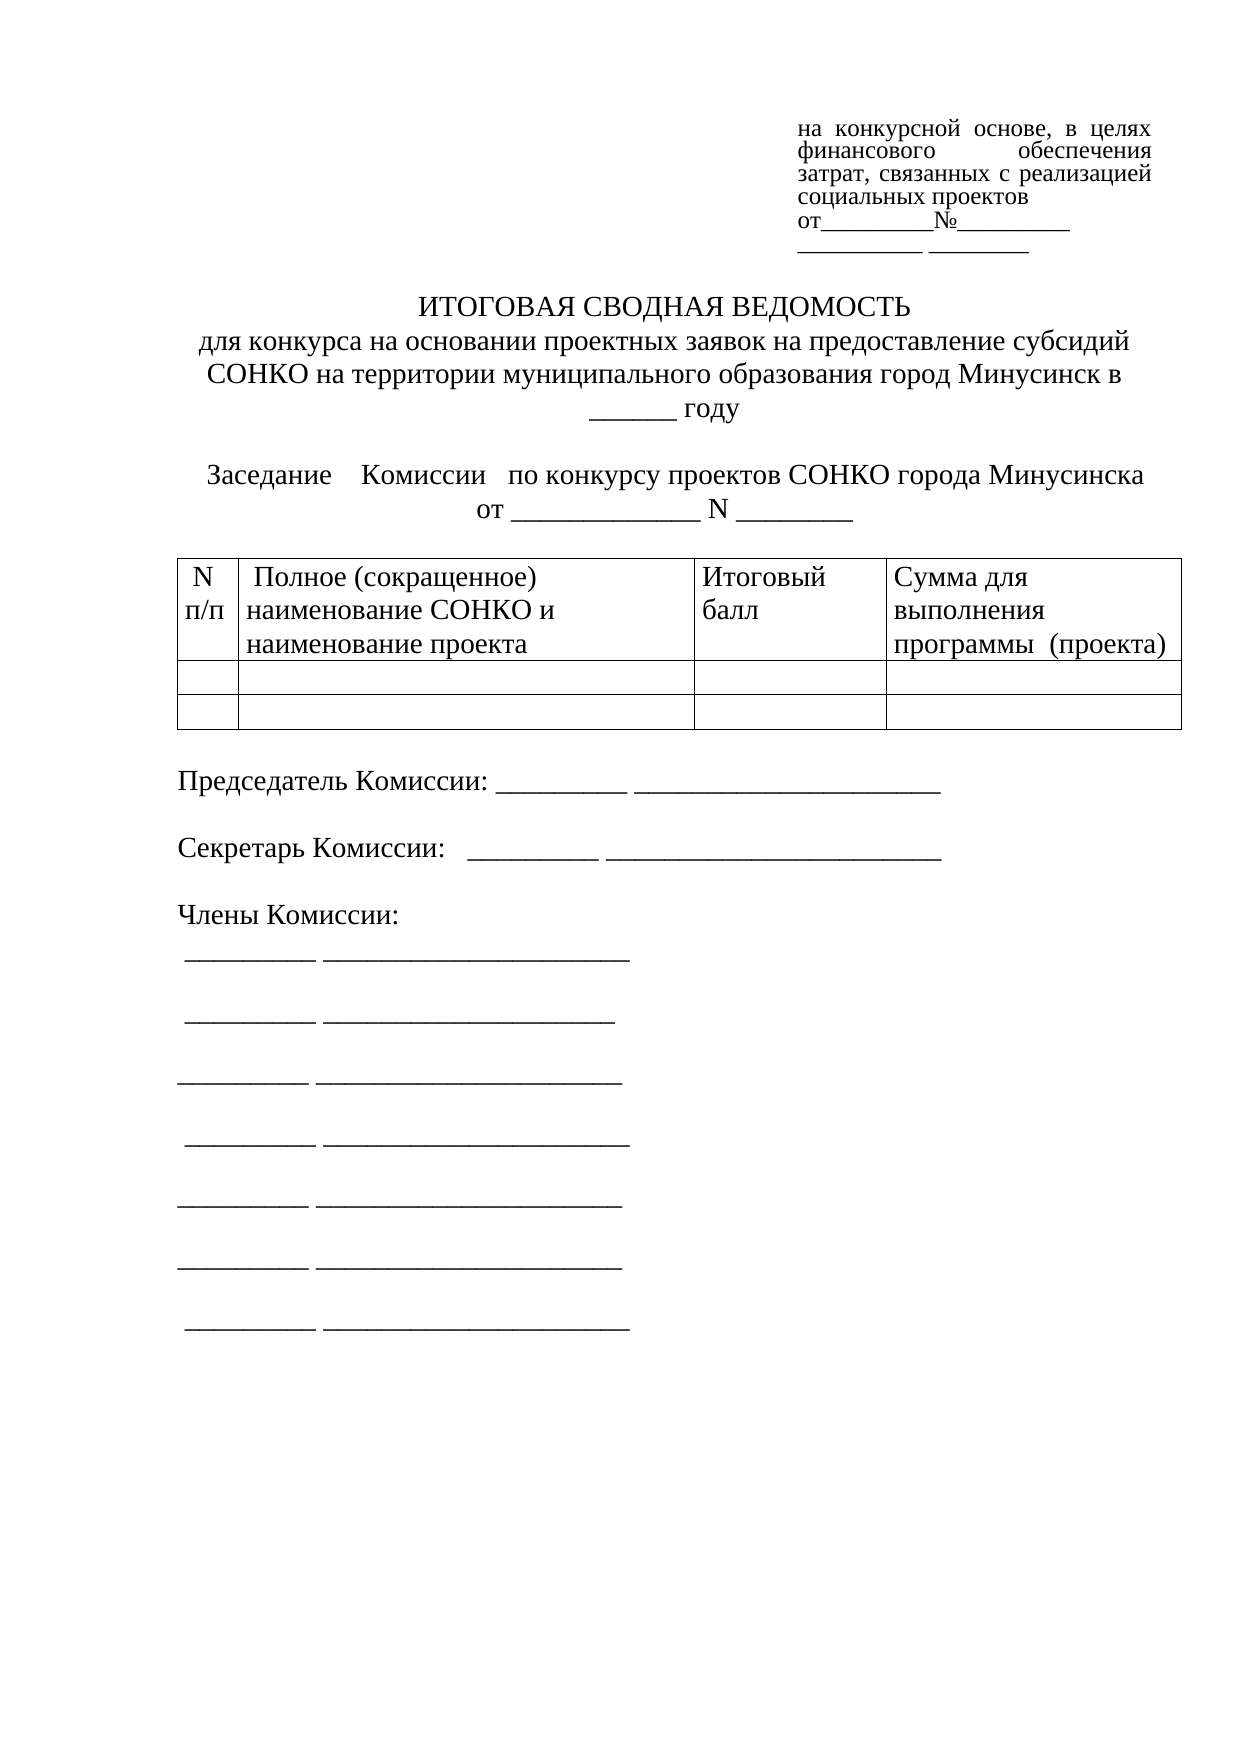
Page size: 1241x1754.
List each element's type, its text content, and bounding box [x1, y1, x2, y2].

text _________ _____________________ [177, 1239, 1152, 1272]
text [797, 118, 1152, 210]
text Секретарь Комиссии: _________ _______________________ [177, 830, 1152, 864]
text Председатель Комиссии: _________ _____________________ [177, 763, 1152, 797]
table_cell [239, 695, 694, 729]
table_cell [239, 661, 694, 694]
text Заседание Комиссии по конкурсу проектов СОНКО города Минусинска [177, 457, 1152, 491]
text от _____________ N ________ [177, 491, 1152, 524]
text _________ _____________________ [177, 1116, 1152, 1149]
table_header Итоговый балл [695, 559, 886, 659]
table_cell [695, 695, 886, 729]
text _________ ____________________ [177, 993, 1152, 1026]
table_header N п/п [178, 559, 238, 659]
text _________ _____________________ [177, 931, 1152, 964]
text _________ _____________________ [177, 1300, 1152, 1334]
text _________ _____________________ [177, 1177, 1152, 1211]
text для конкурса на основании проектных заявок на предоставление субсидий СОНКО на территории муниципального образования город Минусинск в ______ году [177, 323, 1152, 424]
table_cell [887, 695, 1181, 729]
table_header Сумма для выполнения программы (проекта) [887, 559, 1181, 659]
text ИТОГОВАЯ СВОДНАЯ ВЕДОМОСТЬ [177, 289, 1152, 323]
table_cell [695, 661, 886, 694]
table_header Полное (сокращенное) наименование СОНКО и наименование проекта [239, 559, 694, 659]
table_cell [178, 661, 238, 694]
text от_________№_________ __________ ________ [797, 210, 1152, 256]
table_cell [178, 695, 238, 729]
text Члены Комиссии: [177, 897, 1152, 931]
text _________ _____________________ [177, 1054, 1152, 1088]
table_cell [887, 661, 1181, 694]
